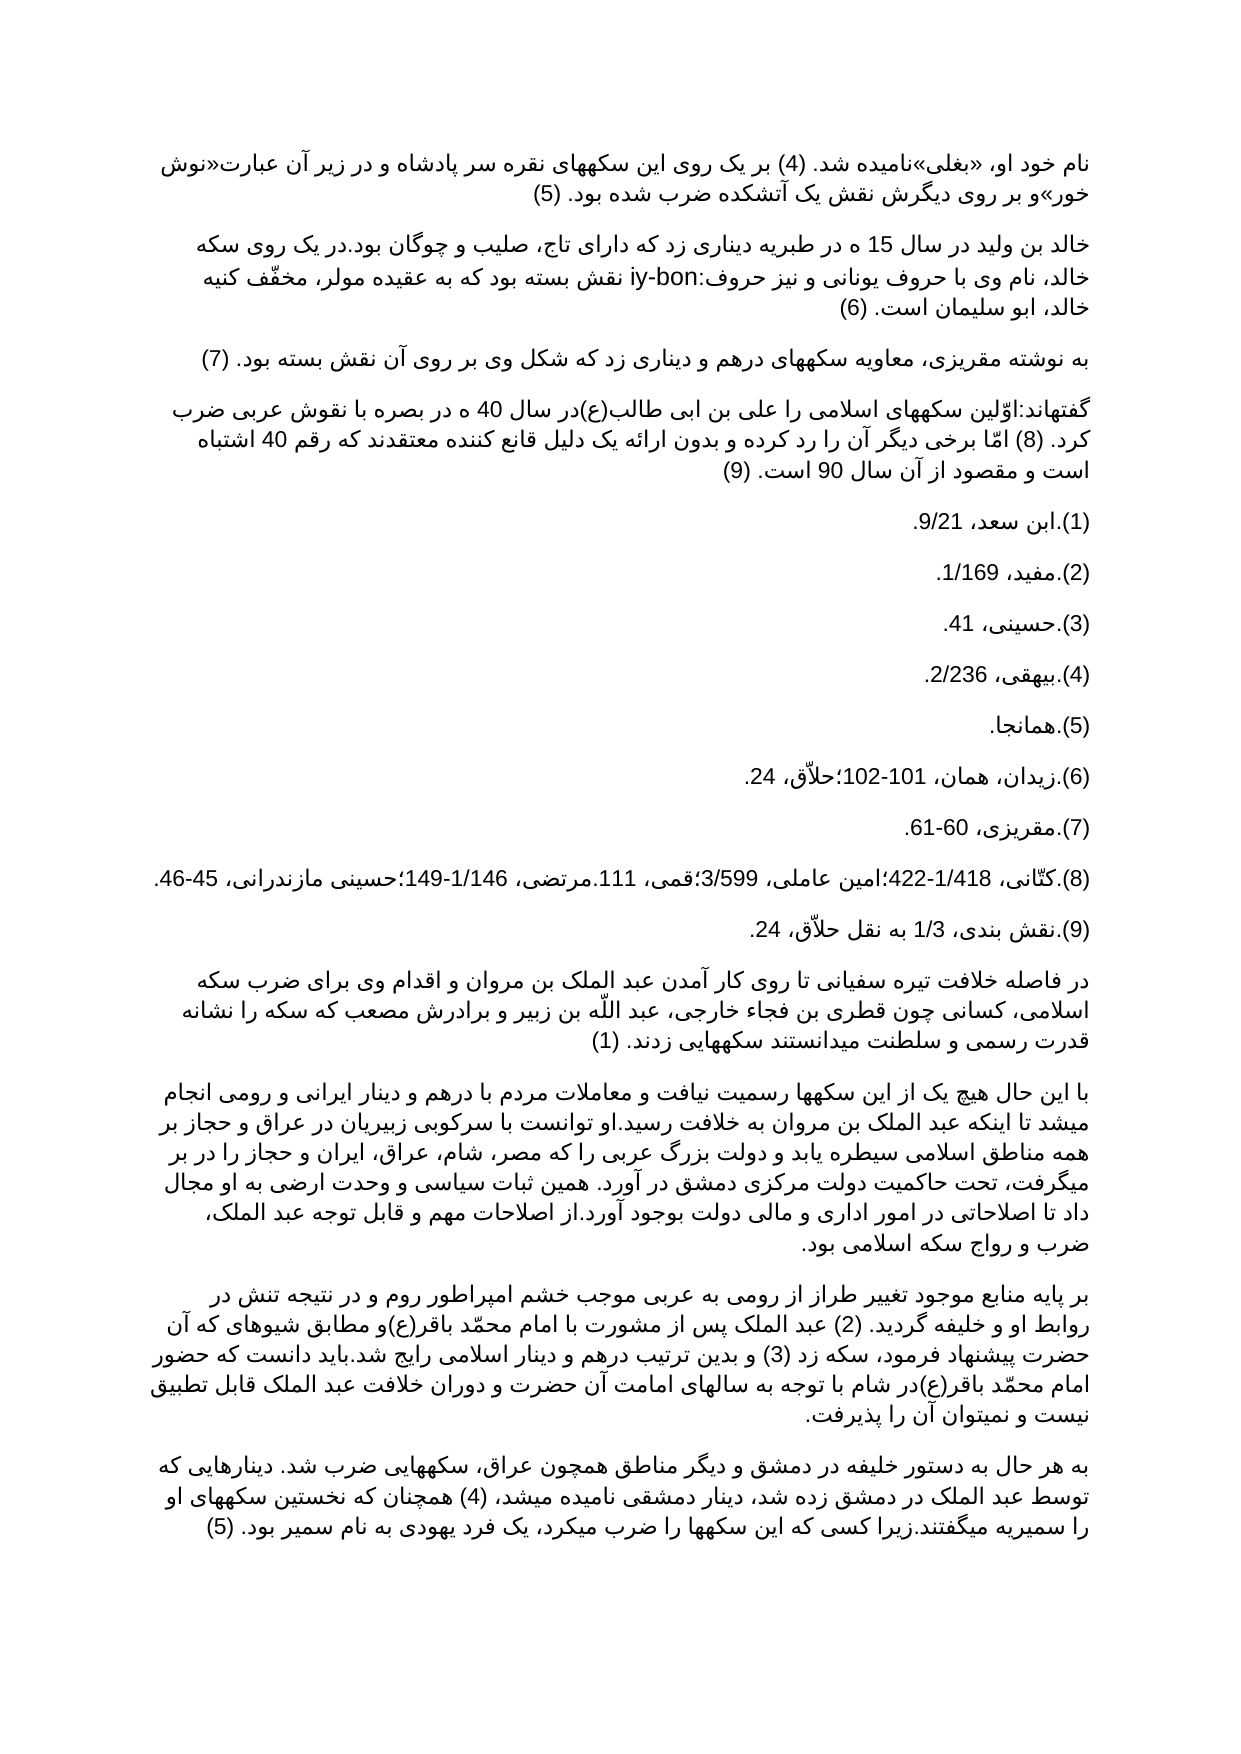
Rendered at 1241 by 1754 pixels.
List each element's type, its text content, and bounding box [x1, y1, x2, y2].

text خالد بن ولید در سال 15 ه در طبریه دیناری زد که دارای تاج، صلیب و چوگان بود.در یک روی سکه خالد، نام وی با حروف یونانی و نیز حروف:iy-bon نقش بسته بود که به عقیده مولر، مخفّف کنیه خالد، ابو سلیمان است. (6) [150, 231, 1090, 320]
text (5).همانجا. [150, 712, 1090, 738]
text (6).زیدان، همان، 101-102؛حلاّق، 24. [150, 763, 1090, 789]
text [150, 150, 1090, 207]
text (3).حسینی، 41. [150, 610, 1090, 636]
text (2).مفید، 1/169. [150, 559, 1090, 585]
text (4).بیهقی، 2/236. [150, 661, 1090, 687]
text با این حال هیچ یک از این سکه‏ها رسمیت نیافت و معاملات مردم با درهم و دینار ایرانی و رومی انجام می‏شد تا اینکه عبد الملک بن مروان به خلافت رسید.او توانست با سرکوبی زبیریان در عراق و حجاز بر همه مناطق اسلامی سیطره یابد و دولت بزرگ عربی را که مصر، شام، عراق، ایران و حجاز را در بر می‏گرفت، تحت حاکمیت دولت مرکزی دمشق در آورد. همین ثبات سیاسی و وحدت ارضی به او مجال داد تا اصلاحاتی در امور اداری و مالی دولت بوجود آورد.از اصلاحات مهم و قابل توجه عبد الملک، ضرب و رواج سکه اسلامی بود. [150, 1078, 1090, 1256]
text (8).کتّانی، 1/418-422؛امین عاملی، 3/599؛قمی، 111.مرتضی، 1/146-149؛حسینی مازندرانی، 45-46. [150, 865, 1090, 891]
text در فاصله خلافت تیره سفیانی تا روی کار آمدن عبد الملک بن مروان و اقدام وی برای ضرب سکه اسلامی، کسانی چون قطری بن فجاء خارجی، عبد اللّه بن زبیر و برادرش مصعب که سکه را نشانه قدرت رسمی و سلطنت می‏دانستند سکه‏هایی زدند. (1) [150, 967, 1090, 1054]
text (1).ابن سعد، 9/21. [150, 508, 1090, 534]
text گفته‏اند:اوّلین سکه‏های اسلامی را علی بن ابی طالب(ع)در سال 40 ه در بصره با نقوش عربی ضرب کرد. (8) امّا برخی دیگر آن را رد کرده و بدون ارائه یک دلیل قانع کننده معتقدند که رقم 40 اشتباه است و مقصود از آن سال 90 است. (9) [150, 396, 1090, 483]
text (9).نقش بندی، 1/3 به نقل حلاّق، 24. [150, 916, 1090, 942]
text بر پایه منابع موجود تغییر طراز از رومی به عربی موجب خشم امپراطور روم و در نتیجه تنش در روابط او و خلیفه گردید. (2) عبد الملک پس از مشورت با امام محمّد باقر(ع)و مطابق شیوه‏ای که آن حضرت پیشنهاد فرمود، سکه زد (3) و بدین ترتیب درهم و دینار اسلامی رایج شد.باید دانست که حضور امام محمّد باقر(ع)در شام با توجه به سال‏های امامت آن حضرت و دوران خلافت عبد الملک قابل تطبیق نیست و نمی‏توان آن را پذیرفت. [150, 1281, 1090, 1428]
text به نوشته مقریزی، معاویه سکه‏های درهم و دیناری زد که شکل وی بر روی آن نقش بسته بود. (7) [150, 345, 1090, 371]
text به هر حال به دستور خلیفه در دمشق و دیگر مناطق همچون عراق، سکه‏هایی ضرب شد. دینارهایی که توسط عبد الملک در دمشق زده شد، دینار دمشقی نامیده می‏شد، (4) همچنان که نخستین سکه‏های او را سمیریه می‏گفتند.زیرا کسی که این سکه‏ها را ضرب می‏کرد، یک فرد یهودی به نام سمیر بود. (5) [150, 1452, 1090, 1539]
text (7).مقریزی، 60-61. [150, 814, 1090, 840]
